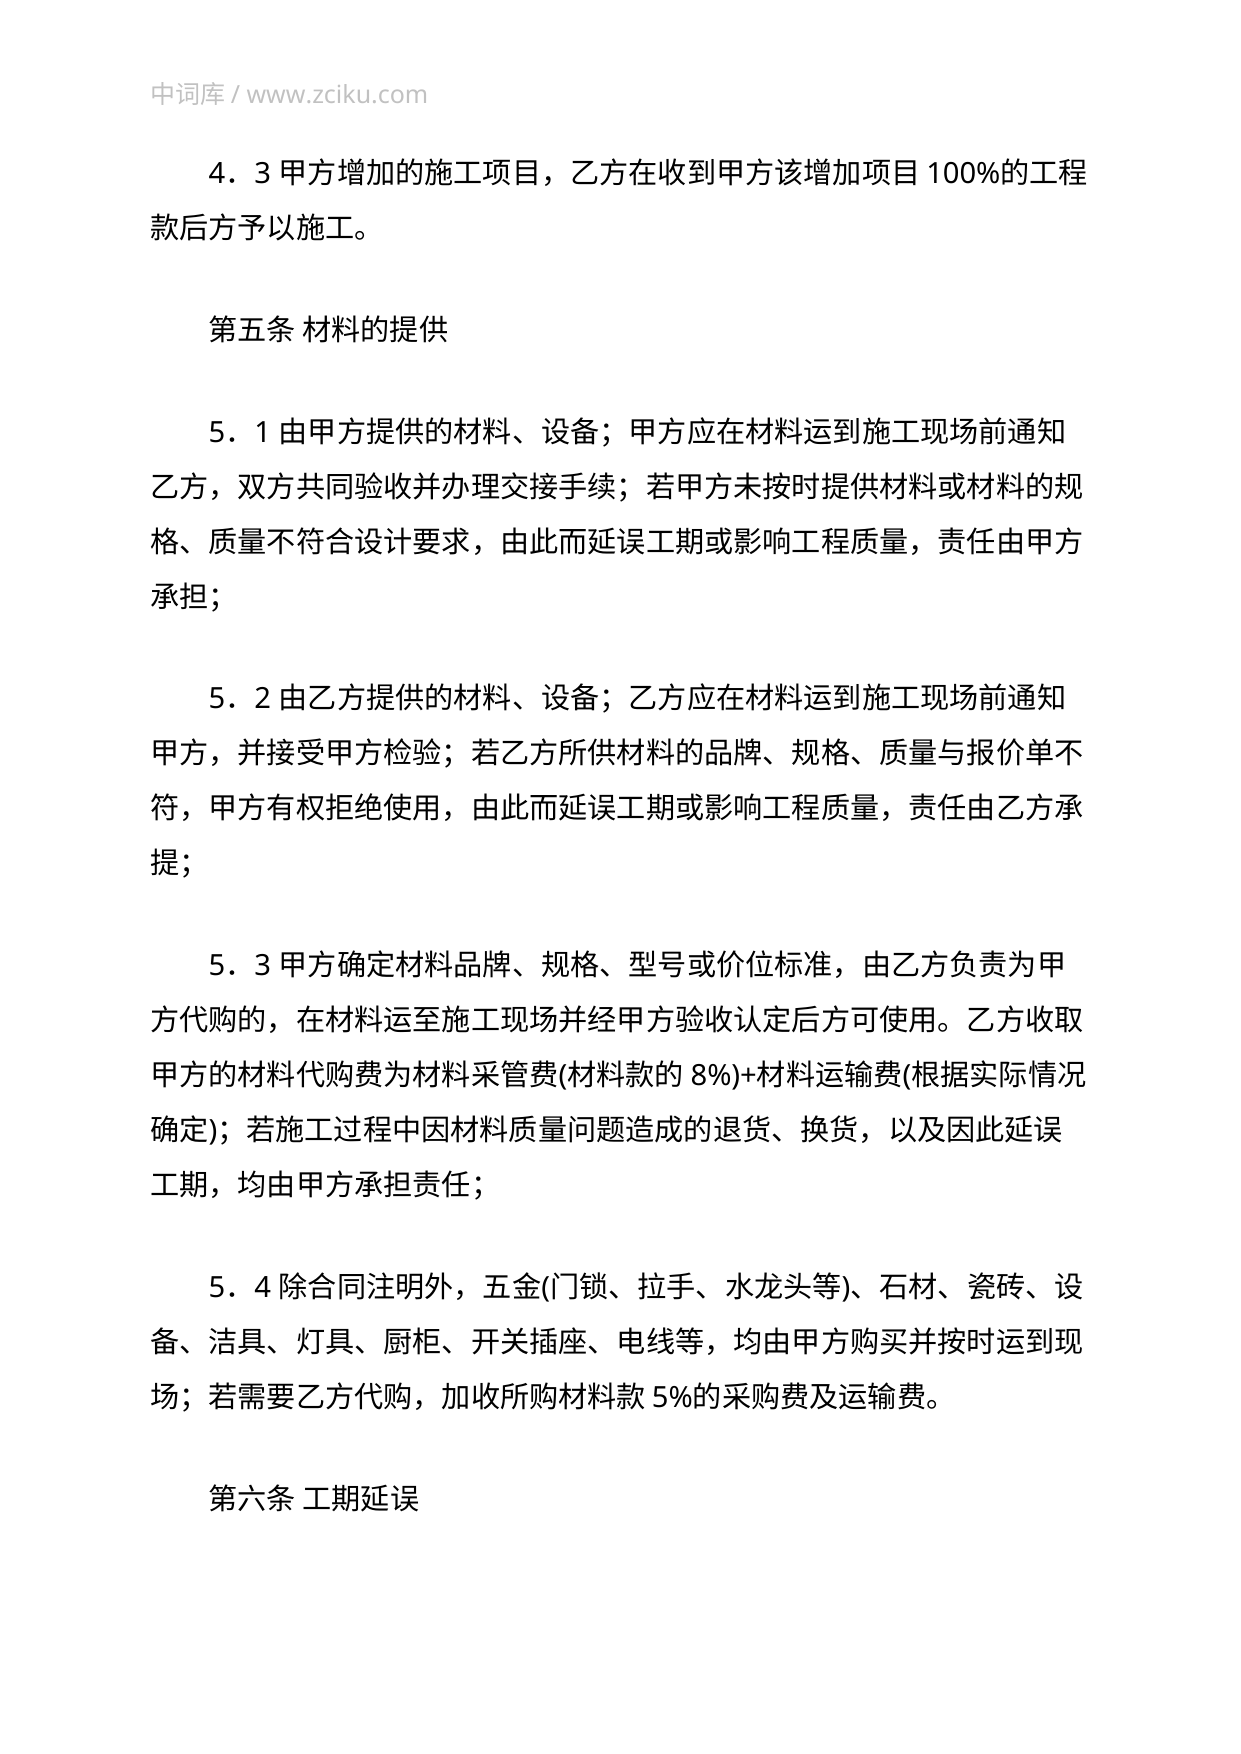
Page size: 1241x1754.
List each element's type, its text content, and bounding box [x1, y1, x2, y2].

text 第五条 材料的提供 [150, 307, 1090, 349]
text 5．1 由甲方提供的材料、设备；甲方应在材料运到施工现场前通知乙方，双方共同验收并办理交接手续；若甲方未按时提供材料或材料的规格、质量不符合设计要求，由此而延误工期或影响工程质量，责任由甲方承担； [150, 408, 1090, 616]
text 4．3 甲方增加的施工项目，乙方在收到甲方该增加项目100%的工程款后方予以施工。 [150, 150, 1090, 247]
text 5．2 由乙方提供的材料、设备；乙方应在材料运到施工现场前通知甲方，并接受甲方检验；若乙方所供材料的品牌、规格、质量与报价单不符，甲方有权拒绝使用，由此而延误工期或影响工程质量，责任由乙方承提； [150, 675, 1090, 882]
text 5．3 甲方确定材料品牌、规格、型号或价位标准，由乙方负责为甲方代购的，在材料运至施工现场并经甲方验收认定后方可使用。乙方收取甲方的材料代购费为材料采管费(材料款的 8%)+材料运输费(根据实际情况确定)；若施工过程中因材料质量问题造成的退货、换货，以及因此延误工期，均由甲方承担责任； [150, 942, 1090, 1204]
text 第六条 工期延误 [150, 1475, 1090, 1517]
text 5．4 除合同注明外，五金(门锁、拉手、水龙头等)、石材、瓷砖、设备、洁具、灯具、厨柜、开关插座、电线等，均由甲方购买并按时运到现场；若需要乙方代购，加收所购材料款5%的采购费及运输费。 [150, 1263, 1090, 1416]
